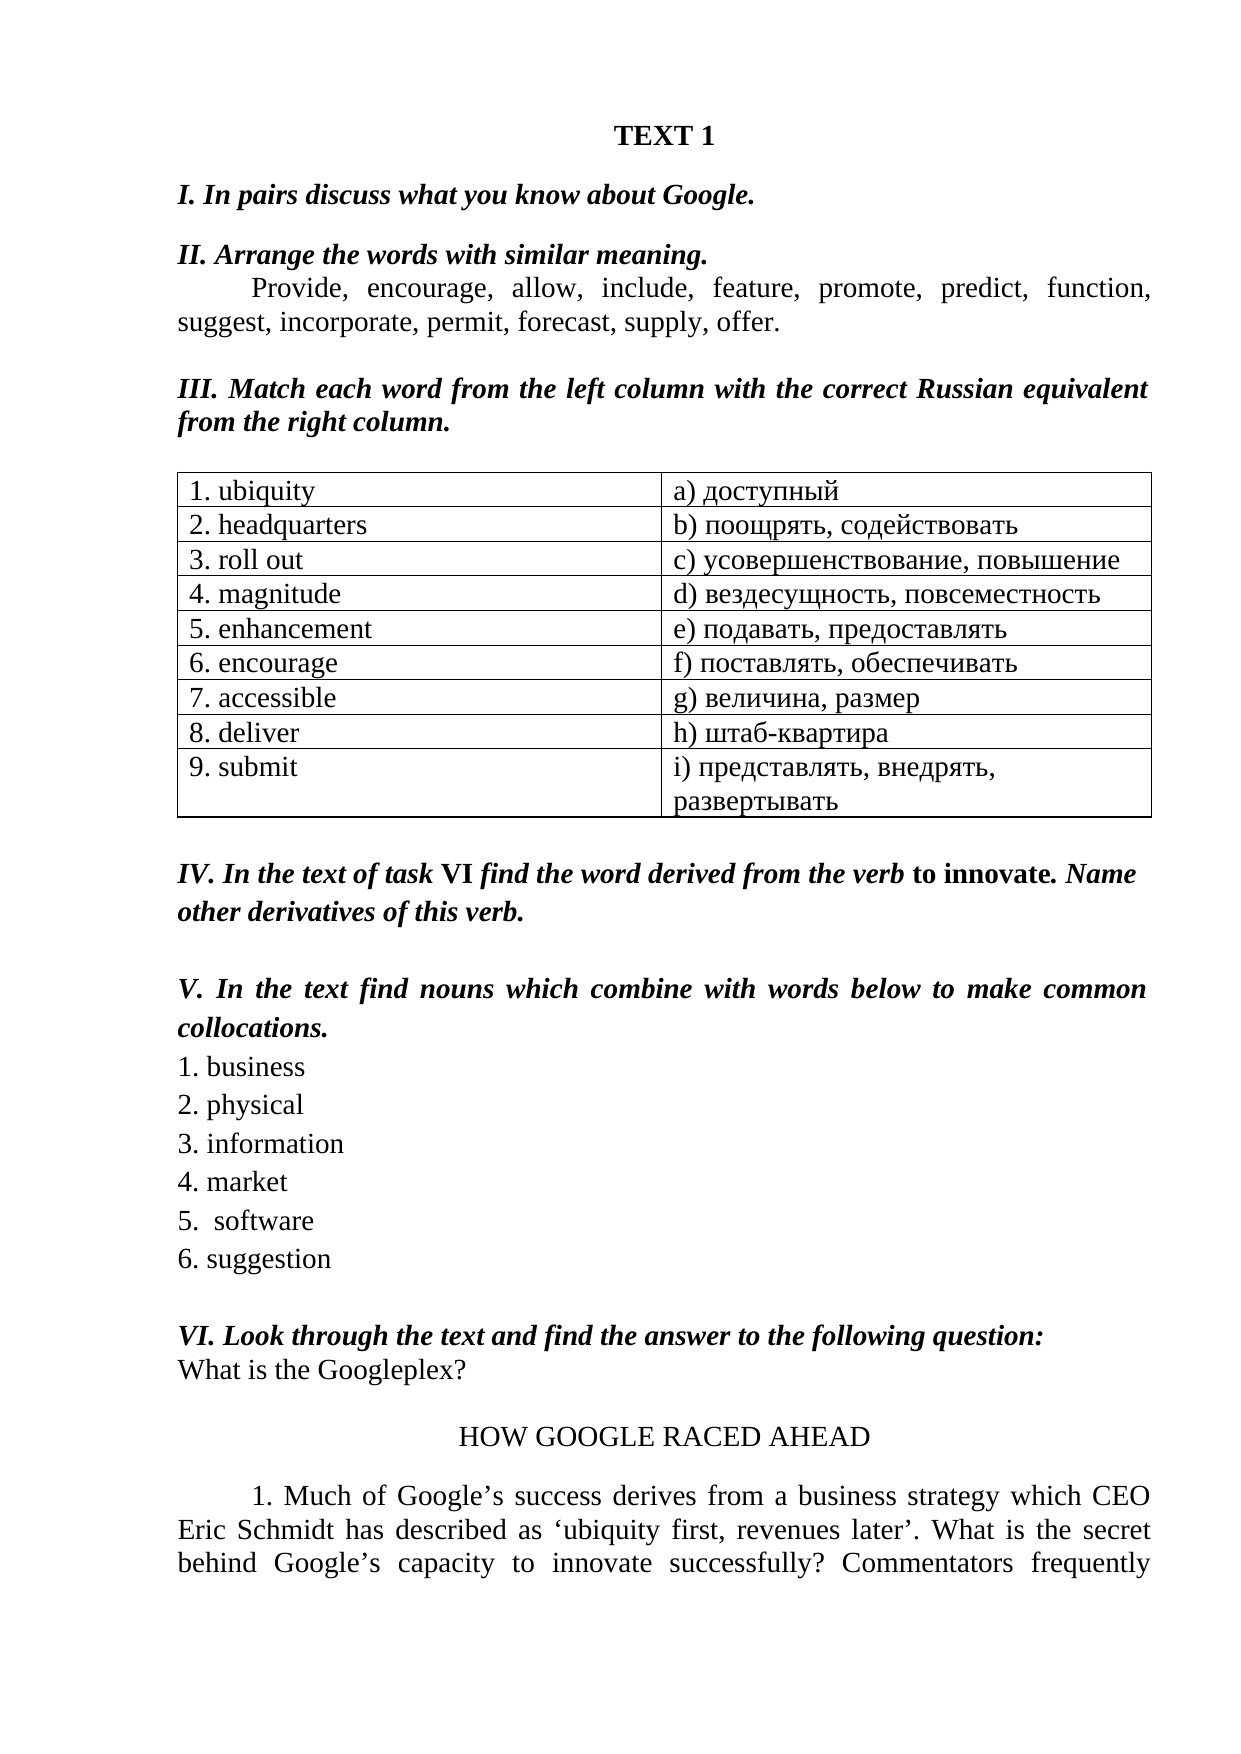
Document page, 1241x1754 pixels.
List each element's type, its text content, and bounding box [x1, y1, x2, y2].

text 4. market [177, 1164, 1152, 1198]
table_cell 9. submit [178, 749, 661, 816]
table_header 1. ubiquity [178, 473, 661, 506]
table_cell c) усовершенствование, повышение [662, 542, 1151, 575]
text IV. In the text of task VI find the word derived from the verb to innovate. Name other derivatives of this verb. [177, 856, 1152, 928]
text III. Match each word from the left column with the correct Russian equivalent from the right column. [177, 371, 1152, 438]
text What is the Googleplex? [177, 1352, 1152, 1386]
table_cell g) величина, размер [662, 680, 1151, 714]
text TEXT 1 [177, 118, 1152, 152]
table_cell 5. enhancement [178, 611, 661, 644]
table_cell 6. encourage [178, 646, 661, 679]
table_cell f) поставлять, обеспечивать [662, 646, 1151, 679]
text II. Arrange the words with similar meaning. [177, 237, 1152, 270]
text I. In pairs discuss what you know about Google. [177, 177, 1152, 211]
table_cell 2. headquarters [178, 507, 661, 541]
text Provide, encourage, allow, include, feature, promote, predict, function, suggest, incorporate, permit, forecast, supply, offer. [177, 270, 1152, 337]
text VI. Look through the text and find the answer to the following question: [177, 1318, 1152, 1352]
table_cell 4. magnitude [178, 576, 661, 610]
table_cell i) представлять, внедрять, развертывать [662, 749, 1151, 816]
text 6. suggestion [177, 1241, 1152, 1275]
table_cell 8. deliver [178, 715, 661, 748]
table_cell b) поощрять, содействовать [662, 507, 1151, 541]
table_cell d) вездесущность, повсеместность [662, 576, 1151, 610]
text 2. physical [177, 1087, 1152, 1121]
text 5. software [177, 1203, 1152, 1236]
text 1. business [177, 1049, 1152, 1082]
text V. In the text find nouns which combine with words below to make common collocations. [177, 972, 1152, 1044]
table_cell 7. accessible [178, 680, 661, 714]
table_cell h) штаб-квартира [662, 715, 1151, 748]
text 3. information [177, 1126, 1152, 1159]
table_header a) доступный [662, 473, 1151, 506]
text HOW GOOGLE RACED AHEAD [177, 1419, 1152, 1453]
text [177, 1478, 1152, 1579]
table_cell e) подавать, предоставлять [662, 611, 1151, 644]
table_cell 3. roll out [178, 542, 661, 575]
